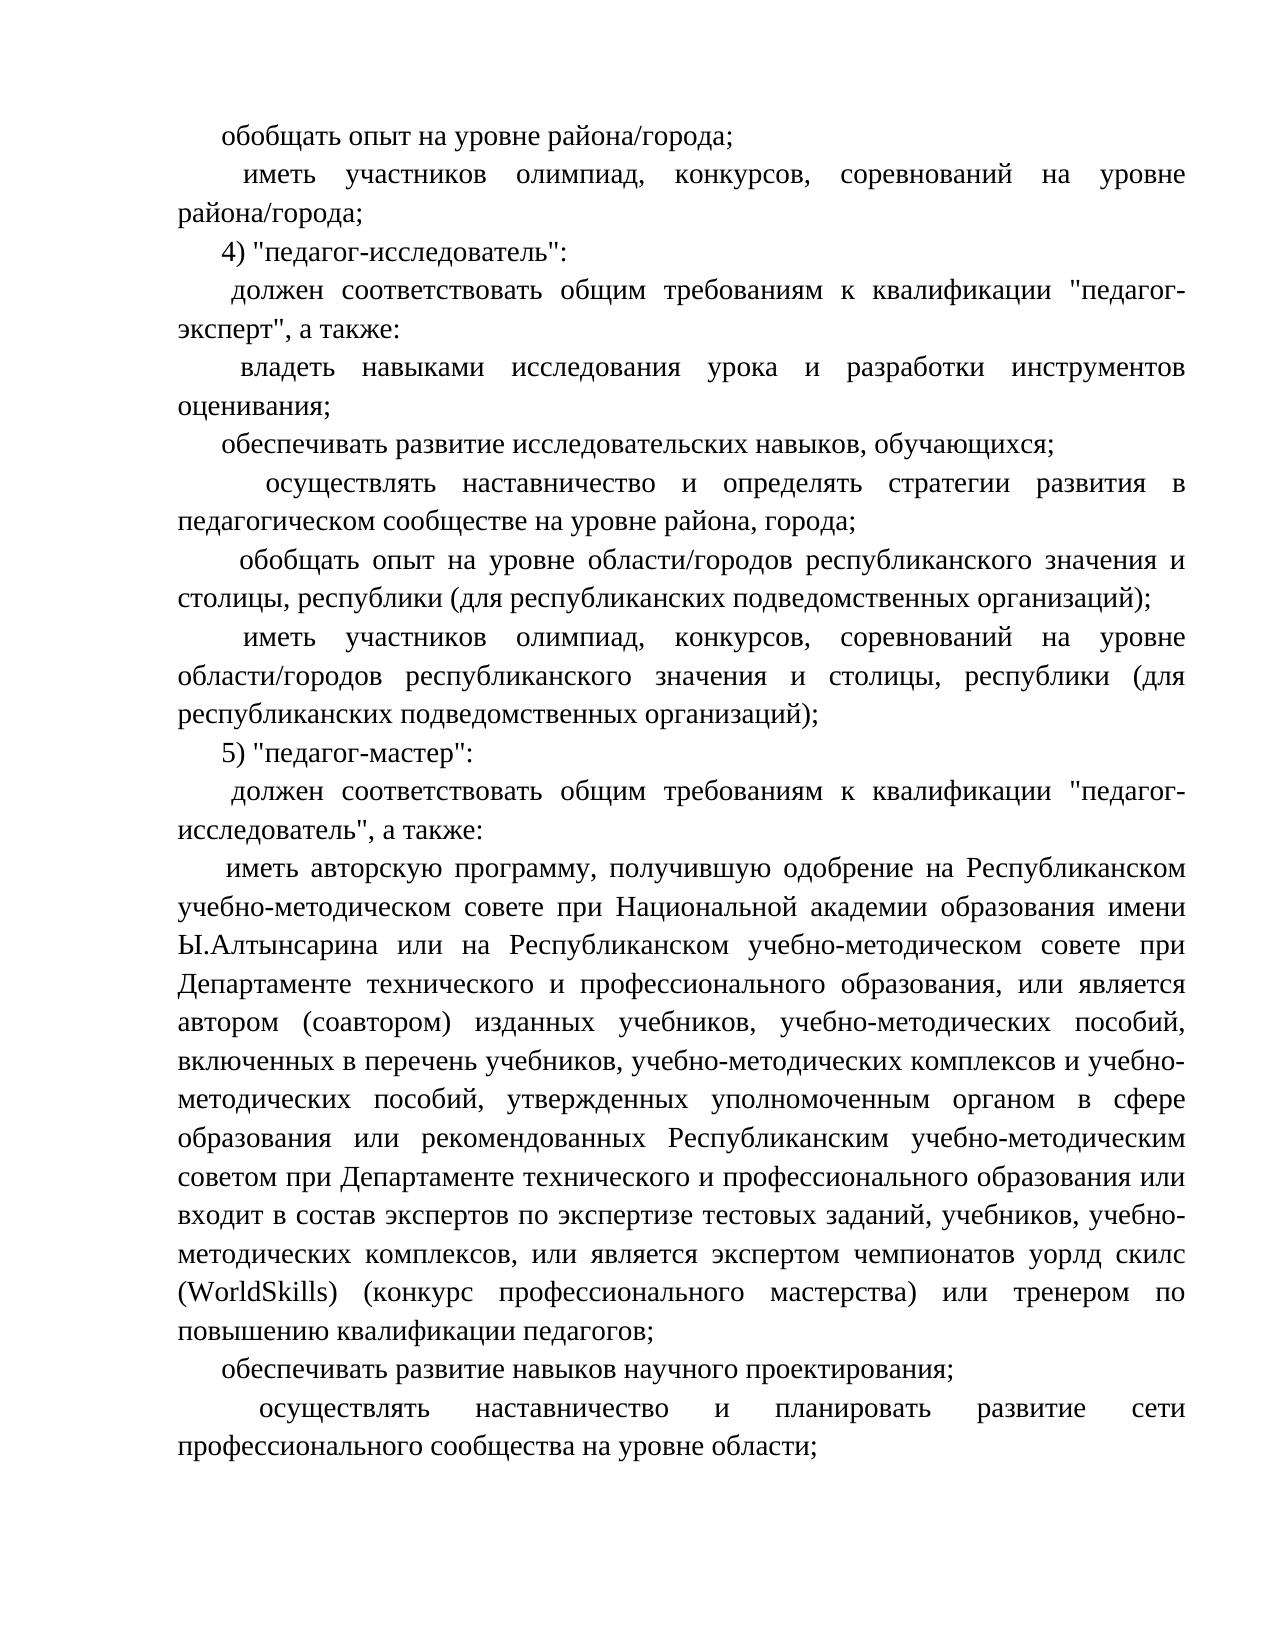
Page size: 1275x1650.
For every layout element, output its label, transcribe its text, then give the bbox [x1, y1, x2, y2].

text иметь авторскую программу, получившую одобрение на Республиканском учебно-методическом совете при Национальной академии образования имени Ы.Алтынсарина или на Республиканском учебно-методическом совете при Департаменте технического и профессионального образования, или является автором (соавтором) изданных учебников, учебно-методических пособий, включенных в перечень учебников, учебно-методических комплексов и учебно-методических пособий, утвержденных уполномоченным органом в сфере образования или рекомендованных Республиканским учебно-методическим советом при Департаменте технического и профессионального образования или входит в состав экспертов по экспертизе тестовых заданий, учебников, учебно-методических комплексов, или является экспертом чемпионатов уорлд скилс (WorldSkills) (конкурс профессионального мастерства) или тренером по повышению квалификации педагогов; [177, 850, 1186, 1346]
text 5) "педагог-мастер": [177, 735, 1186, 768]
text должен соответствовать общим требованиям к квалификации "педагог-исследователь", а также: [177, 773, 1186, 845]
text обобщать опыт на уровне района/города; [177, 118, 1186, 152]
text осуществлять наставничество и определять стратегии развития в педагогическом сообществе на уровне района, города; [177, 465, 1186, 537]
text осуществлять наставничество и планировать развитие сети профессионального сообщества на уровне области; [177, 1390, 1186, 1462]
text обеспечивать развитие исследовательских навыков, обучающихся; [177, 426, 1186, 460]
text иметь участников олимпиад, конкурсов, соревнований на уровне области/городов республиканского значения и столицы, республики (для республиканских подведомственных организаций); [177, 619, 1186, 730]
text обобщать опыт на уровне области/городов республиканского значения и столицы, республики (для республиканских подведомственных организаций); [177, 542, 1186, 614]
text владеть навыками исследования урока и разработки инструментов оценивания; [177, 349, 1186, 421]
text 4) "педагог-исследователь": [177, 234, 1186, 267]
text обеспечивать развитие навыков научного проектирования; [177, 1351, 1186, 1385]
text должен соответствовать общим требованиям к квалификации "педагог-эксперт", а также: [177, 272, 1186, 344]
text иметь участников олимпиад, конкурсов, соревнований на уровне района/города; [177, 157, 1186, 229]
